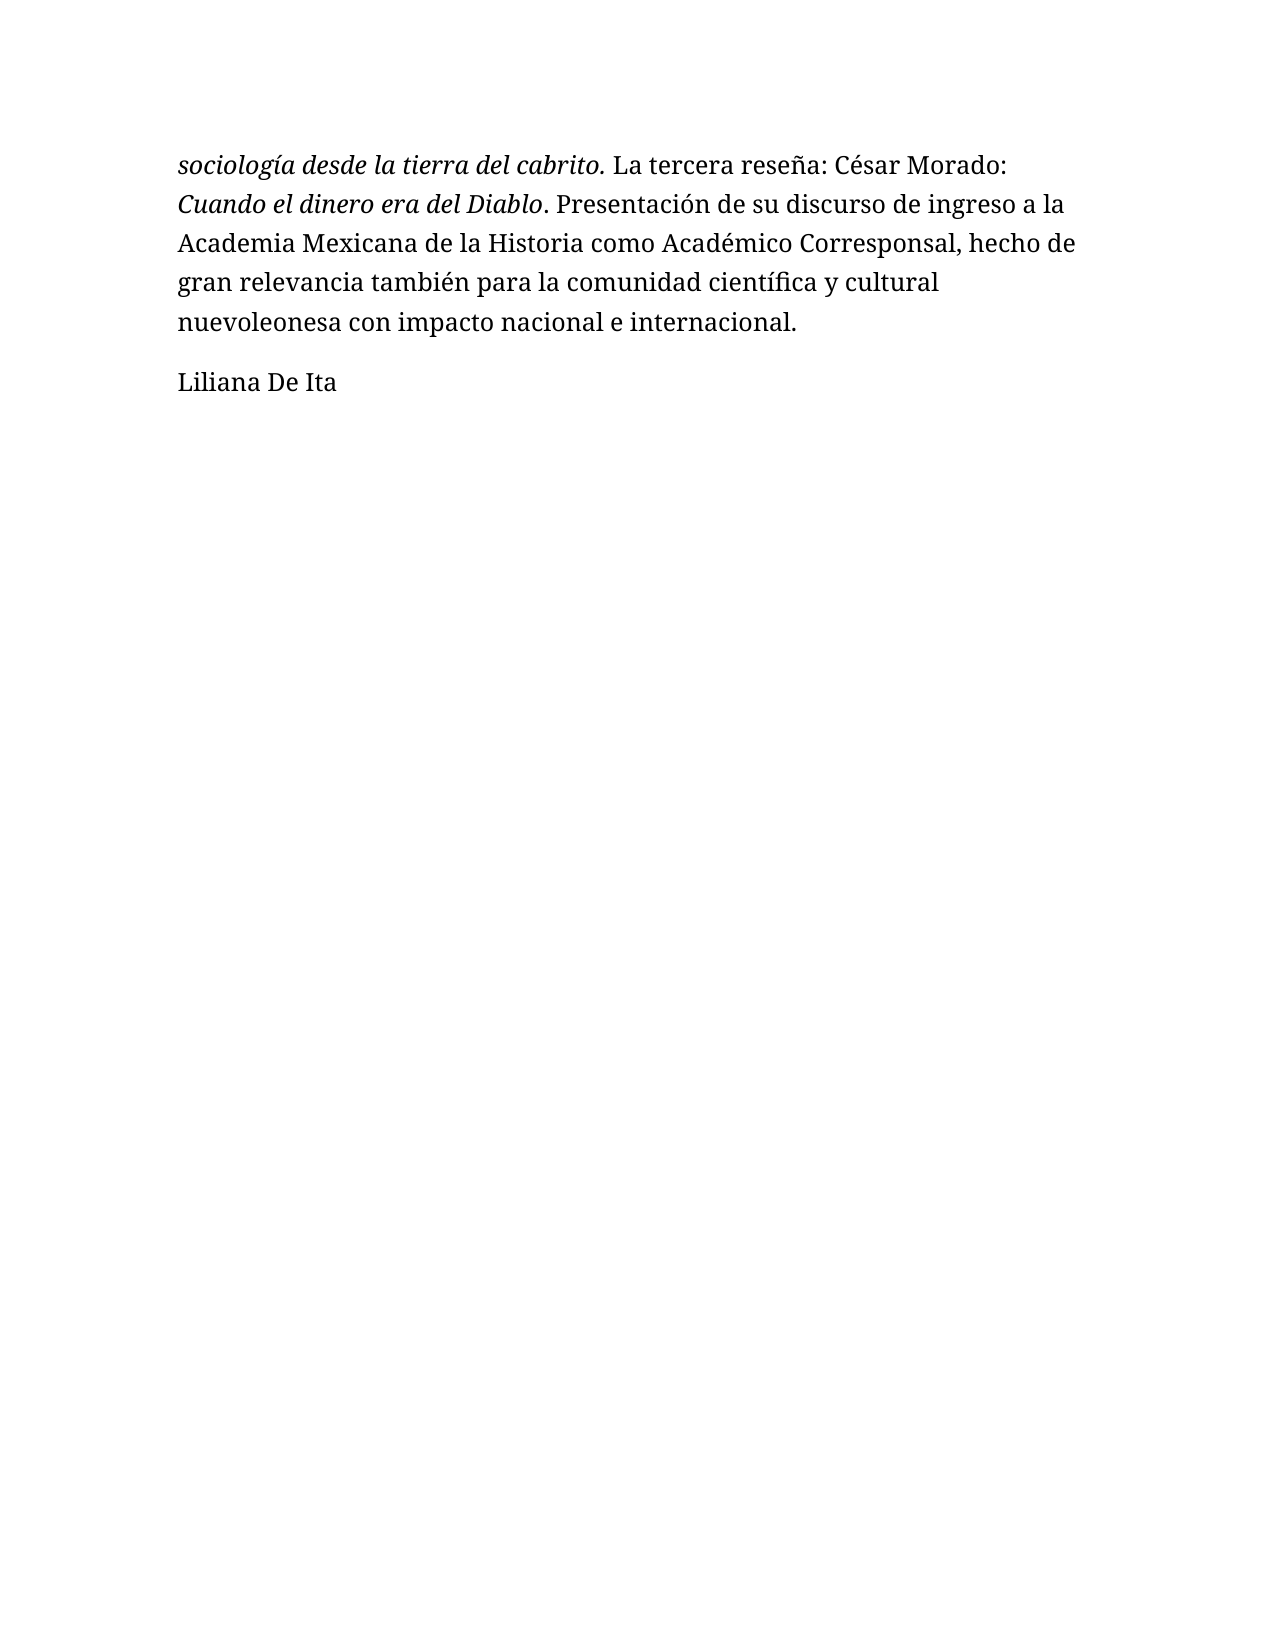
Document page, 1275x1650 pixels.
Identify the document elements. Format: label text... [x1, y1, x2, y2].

text Liliana De Ita [177, 364, 1098, 398]
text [177, 148, 1098, 338]
